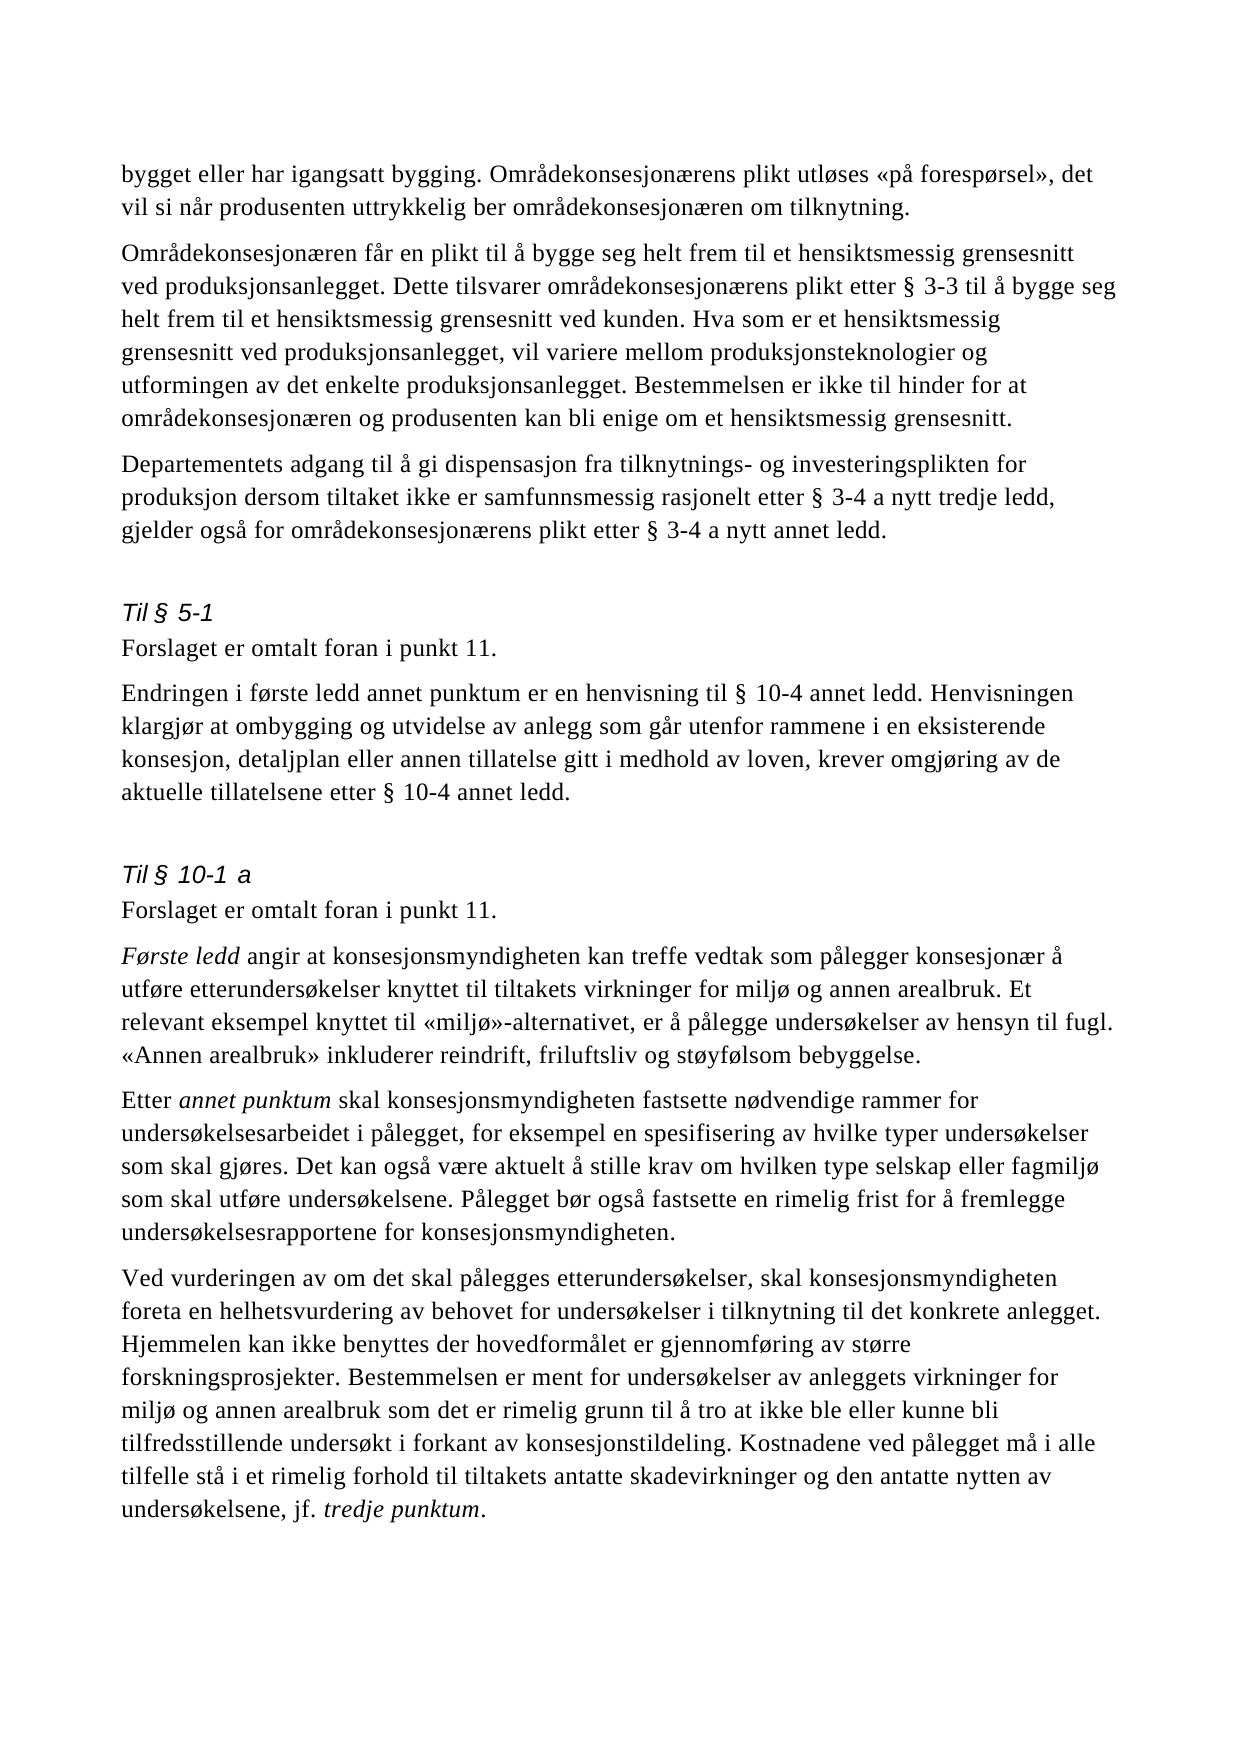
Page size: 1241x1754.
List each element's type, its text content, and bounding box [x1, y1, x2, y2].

text Områdekonsesjonæren får en plikt til å bygge seg helt frem til et hensiktsmessig grensesnitt ved produksjonsanlegget. Dette tilsvarer områdekonsesjonærens plikt etter § 3-3 til å bygge seg helt frem til et hensiktsmessig grensesnitt ved kunden. Hva som er et hensiktsmessig grensesnitt ved produksjonsanlegget, vil variere mellom produksjonsteknologier og utformingen av det enkelte produksjonsanlegget. Bestemmelsen er ikke til hinder for at områdekonsesjonæren og produsenten kan bli enige om et hensiktsmessig grensesnitt. [121, 238, 1119, 432]
text Første ledd angir at konsesjonsmyndigheten kan treffe vedtak som pålegger konsesjonær å utføre etterundersøkelser knyttet til tiltakets virkninger for miljø og annen arealbruk. Et relevant eksempel knyttet til «miljø»-alternativet, er å pålegge undersøkelser av hensyn til fugl. «Annen arealbruk» inkluderer reindrift, friluftsliv og støyfølsom bebyggelse. [121, 941, 1119, 1069]
text Ved vurderingen av om det skal pålegges etterundersøkelser, skal konsesjonsmyndigheten foreta en helhetsvurdering av behovet for undersøkelser i tilknytning til det konkrete anlegget. Hjemmelen kan ikke benyttes der hovedformålet er gjennomføring av større forskningsprosjekter. Bestemmelsen er ment for undersøkelser av anleggets virkninger for miljø og annen arealbruk som det er rimelig grunn til å tro at ikke ble eller kunne bli tilfredsstillende undersøkt i forkant av konsesjonstildeling. Kostnadene ved pålegget må i alle tilfelle stå i et rimelig forhold til tiltakets antatte skadevirkninger og den antatte nytten av undersøkelsene, jf. tredje punktum. [121, 1263, 1119, 1523]
text Etter annet punktum skal konsesjonsmyndigheten fastsette nødvendige rammer for undersøkelsesarbeidet i pålegget, for eksempel en spesifisering av hvilke typer undersøkelser som skal gjøres. Det kan også være aktuelt å stille krav om hvilken type selskap eller fagmiljø som skal utføre undersøkelsene. Pålegget bør også fastsette en rimelig frist for å fremlegge undersøkelsesrapportene for konsesjonsmyndigheten. [121, 1085, 1119, 1246]
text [121, 159, 1119, 221]
text Til § 5-1 [121, 598, 1119, 626]
text Forslaget er omtalt foran i punkt 11. [121, 895, 1119, 924]
text Endringen i første ledd annet punktum er en henvisning til § 10-4 annet ledd. Henvisningen klargjør at ombygging og utvidelse av anlegg som går utenfor rammene i en eksisterende konsesjon, detaljplan eller annen tillatelse gitt i medhold av loven, krever omgjøring av de aktuelle tillatelsene etter § 10-4 annet ledd. [121, 678, 1119, 806]
text Departementets adgang til å gi dispensasjon fra tilknytnings- og investeringsplikten for produksjon dersom tiltaket ikke er samfunnsmessig rasjonelt etter § 3-4 a nytt tredje ledd, gjelder også for områdekonsesjonærens plikt etter § 3-4 a nytt annet ledd. [121, 449, 1119, 543]
text Til § 10-1 a [121, 860, 1119, 889]
text Forslaget er omtalt foran i punkt 11. [121, 633, 1119, 661]
